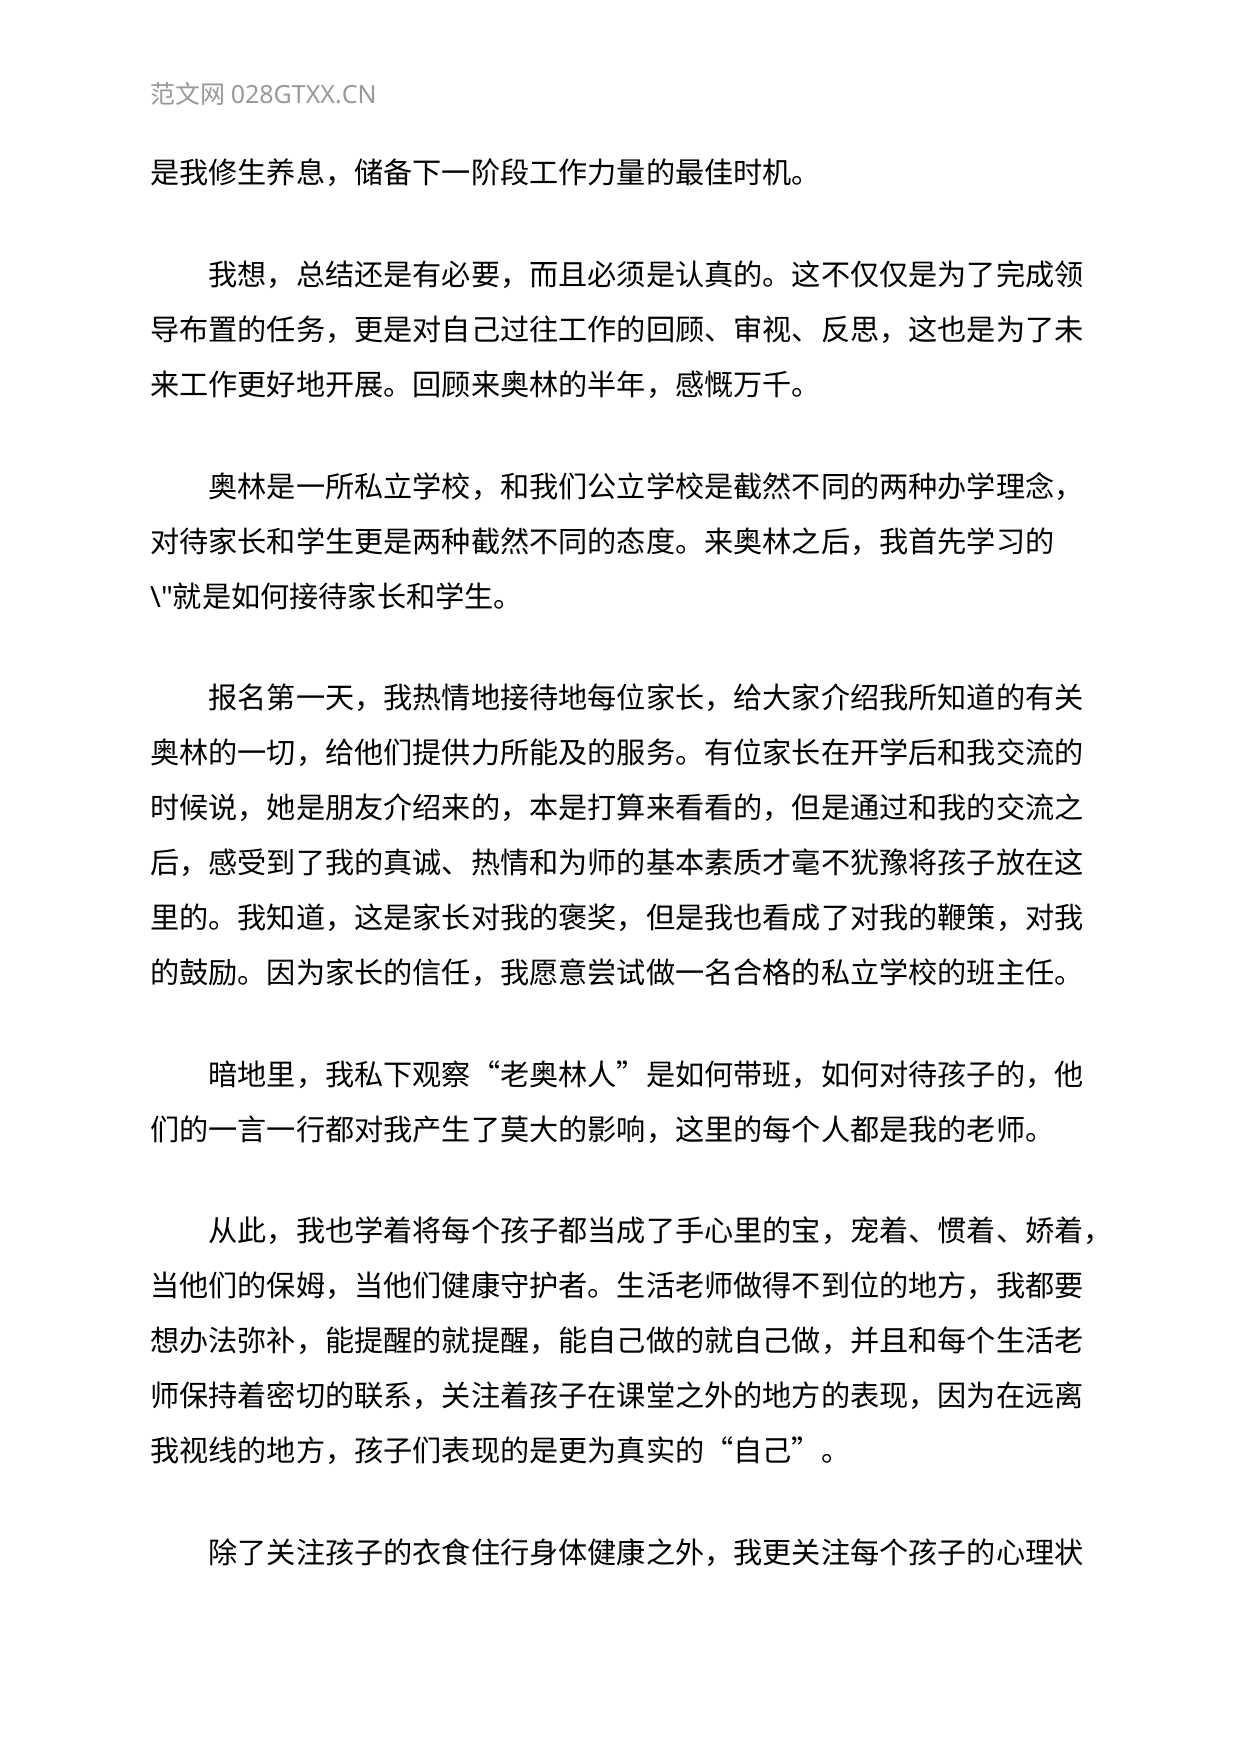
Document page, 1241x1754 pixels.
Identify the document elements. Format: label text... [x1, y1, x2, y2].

text 暗地里，我私下观察“老奥林人”是如何带班，如何对待孩子的，他们的一言一行都对我产生了莫大的影响，这里的每个人都是我的老师。 [150, 1051, 1090, 1148]
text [150, 1529, 1090, 1572]
text 从此，我也学着将每个孩子都当成了手心里的宝，宠着、惯着、娇着，当他们的保姆，当他们健康守护者。生活老师做得不到位的地方，我都要想办法弥补，能提醒的就提醒，能自己做的就自己做，并且和每个生活老师保持着密切的联系，关注着孩子在课堂之外的地方的表现，因为在远离我视线的地方，孩子们表现的是更为真实的“自己”。 [150, 1208, 1090, 1470]
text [150, 150, 1090, 192]
text 我想，总结还是有必要，而且必须是认真的。这不仅仅是为了完成领导布置的任务，更是对自己过往工作的回顾、审视、反思，这也是为了未来工作更好地开展。回顾来奥林的半年，感慨万千。 [150, 252, 1090, 404]
text 奥林是一所私立学校，和我们公立学校是截然不同的两种办学理念，对待家长和学生更是两种截然不同的态度。来奥林之后，我首先学习的\"就是如何接待家长和学生。 [150, 463, 1090, 616]
text 报名第一天，我热情地接待地每位家长，给大家介绍我所知道的有关奥林的一切，给他们提供力所能及的服务。有位家长在开学后和我交流的时候说，她是朋友介绍来的，本是打算来看看的，但是通过和我的交流之后，感受到了我的真诚、热情和为师的基本素质才毫不犹豫将孩子放在这里的。我知道，这是家长对我的褒奖，但是我也看成了对我的鞭策，对我的鼓励。因为家长的信任，我愿意尝试做一名合格的私立学校的班主任。 [150, 675, 1090, 992]
